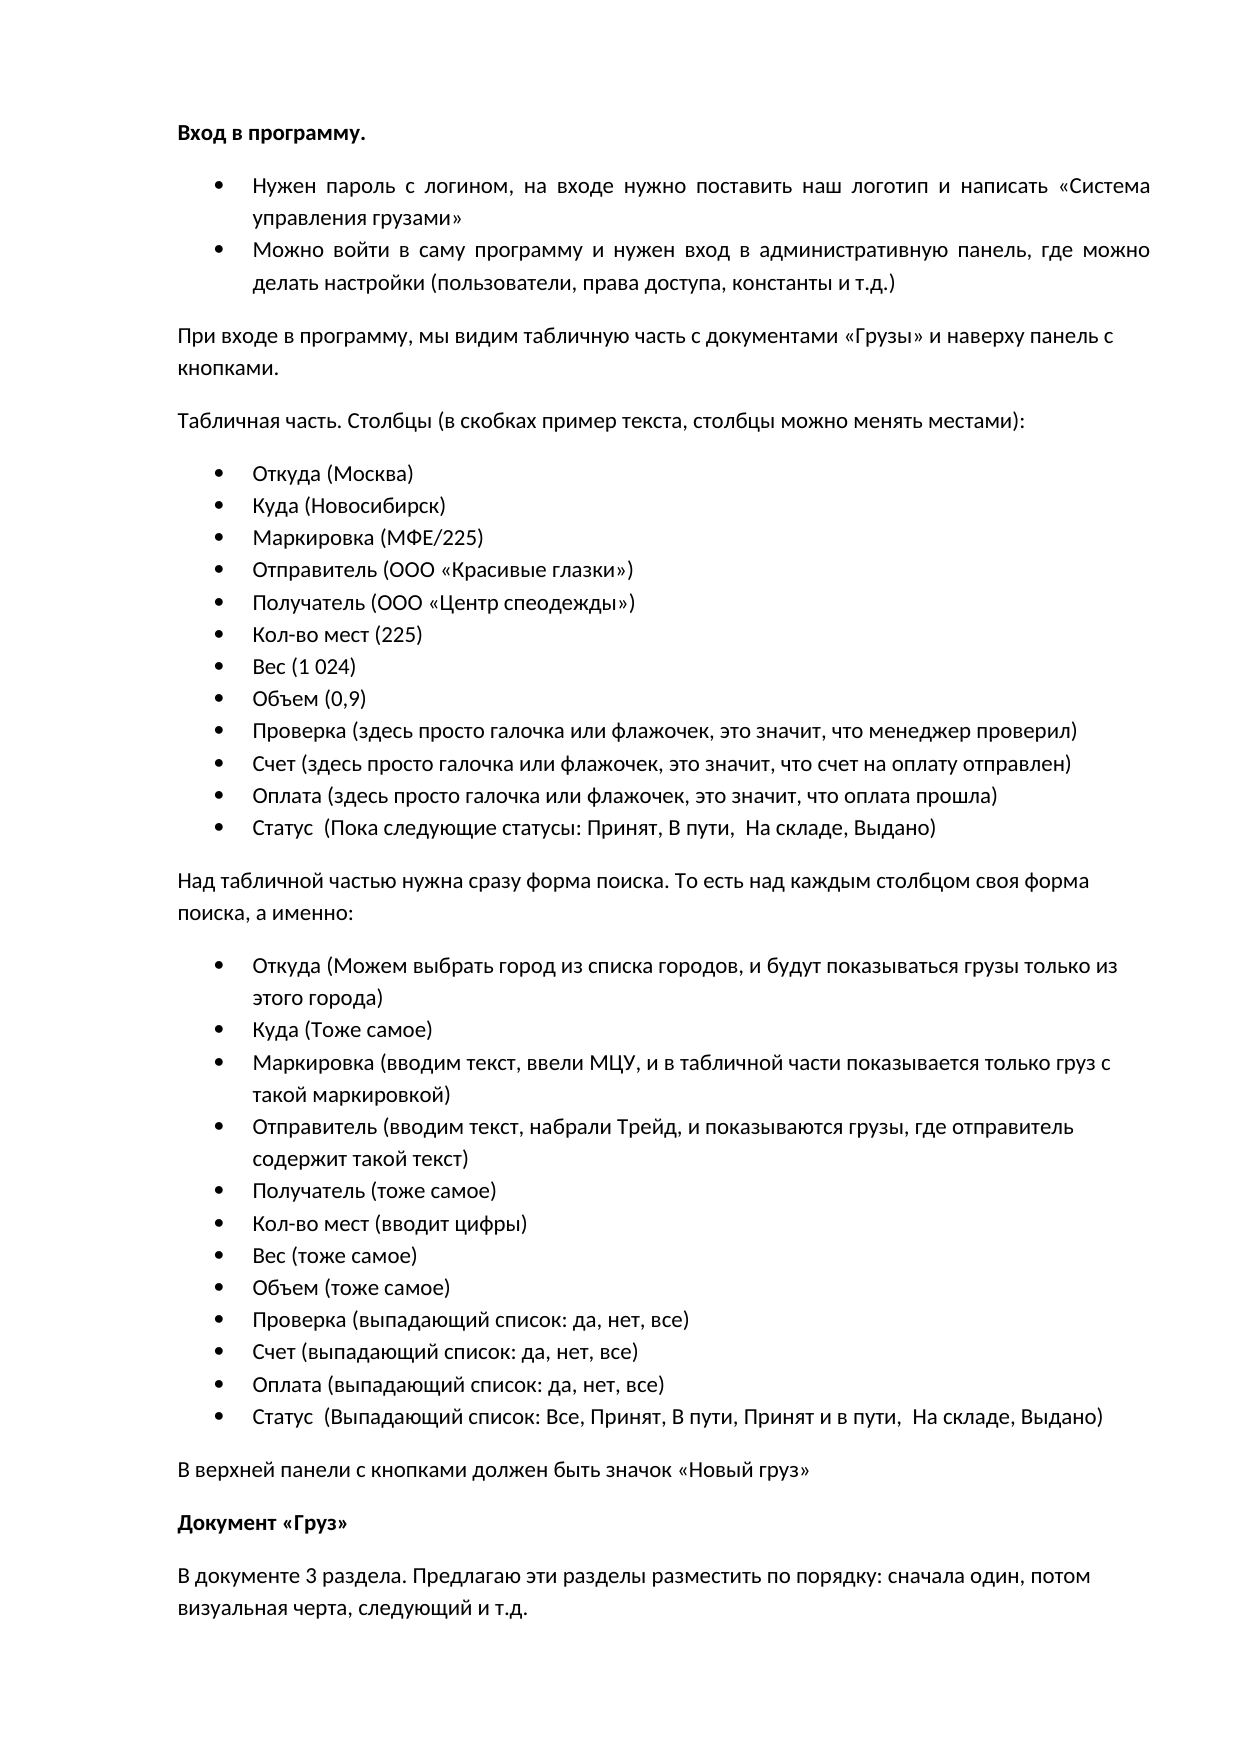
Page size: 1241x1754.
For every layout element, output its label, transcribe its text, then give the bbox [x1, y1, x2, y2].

list Проверка (здесь просто галочка или флажочек, это значит, что менеджер проверил) [215, 716, 1152, 744]
list Куда (Тоже самое) [215, 1016, 1152, 1044]
list Получатель (ООО «Центр спеодежды») [215, 588, 1152, 616]
text При входе в программу, мы видим табличную часть с документами «Грузы» и наверху панель с кнопками. [177, 321, 1152, 381]
list Откуда (Можем выбрать город из списка городов, и будут показываться грузы только из этого города) [215, 951, 1152, 1011]
text В документе 3 раздела. Предлагаю эти разделы разместить по порядку: сначала один, потом визуальная черта, следующий и т.д. [177, 1561, 1152, 1621]
list Оплата (выпадающий список: да, нет, все) [215, 1370, 1152, 1398]
list Счет (выпадающий список: да, нет, все) [215, 1337, 1152, 1366]
list Получатель (тоже самое) [215, 1177, 1152, 1204]
list Статус (Пока следующие статусы: Принят, В пути, На складе, Выдано) [215, 813, 1152, 841]
text Документ «Груз» [177, 1508, 1152, 1536]
list Отправитель (ООО «Красивые глазки») [215, 556, 1152, 583]
list Маркировка (вводим текст, ввели МЦУ, и в табличной части показывается только груз с такой маркировкой) [215, 1048, 1152, 1108]
text Над табличной частью нужна сразу форма поиска. То есть над каждым столбцом своя форма поиска, а именно: [177, 866, 1152, 926]
list Маркировка (МФЕ/225) [215, 523, 1152, 551]
list Счет (здесь просто галочка или флажочек, это значит, что счет на оплату отправлен) [215, 749, 1152, 777]
list Можно войти в саму программу и нужен вход в административную панель, где можно делать настройки (пользователи, права доступа, константы и т.д.) [215, 236, 1152, 296]
list Вес (тоже самое) [215, 1241, 1152, 1269]
list Вес (1 024) [215, 652, 1152, 680]
list Куда (Новосибирск) [215, 491, 1152, 519]
list Нужен пароль с логином, на входе нужно поставить наш логотип и написать «Система управления грузами» [215, 171, 1152, 231]
list Кол-во мест (вводит цифры) [215, 1209, 1152, 1237]
list Объем (тоже самое) [215, 1273, 1152, 1301]
list Отправитель (вводим текст, набрали Трейд, и показываются грузы, где отправитель содержит такой текст) [215, 1112, 1152, 1172]
text В верхней панели с кнопками должен быть значок «Новый груз» [177, 1455, 1152, 1483]
list Откуда (Москва) [215, 459, 1152, 487]
text Вход в программу. [177, 118, 1152, 146]
text Табличная часть. Столбцы (в скобках пример текста, столбцы можно менять местами): [177, 406, 1152, 434]
list Объем (0,9) [215, 684, 1152, 712]
list Статус (Выпадающий список: Все, Принят, В пути, Принят и в пути, На складе, Выдано) [215, 1402, 1152, 1430]
list Оплата (здесь просто галочка или флажочек, это значит, что оплата прошла) [215, 781, 1152, 809]
list Кол-во мест (225) [215, 620, 1152, 648]
list Проверка (выпадающий список: да, нет, все) [215, 1305, 1152, 1333]
